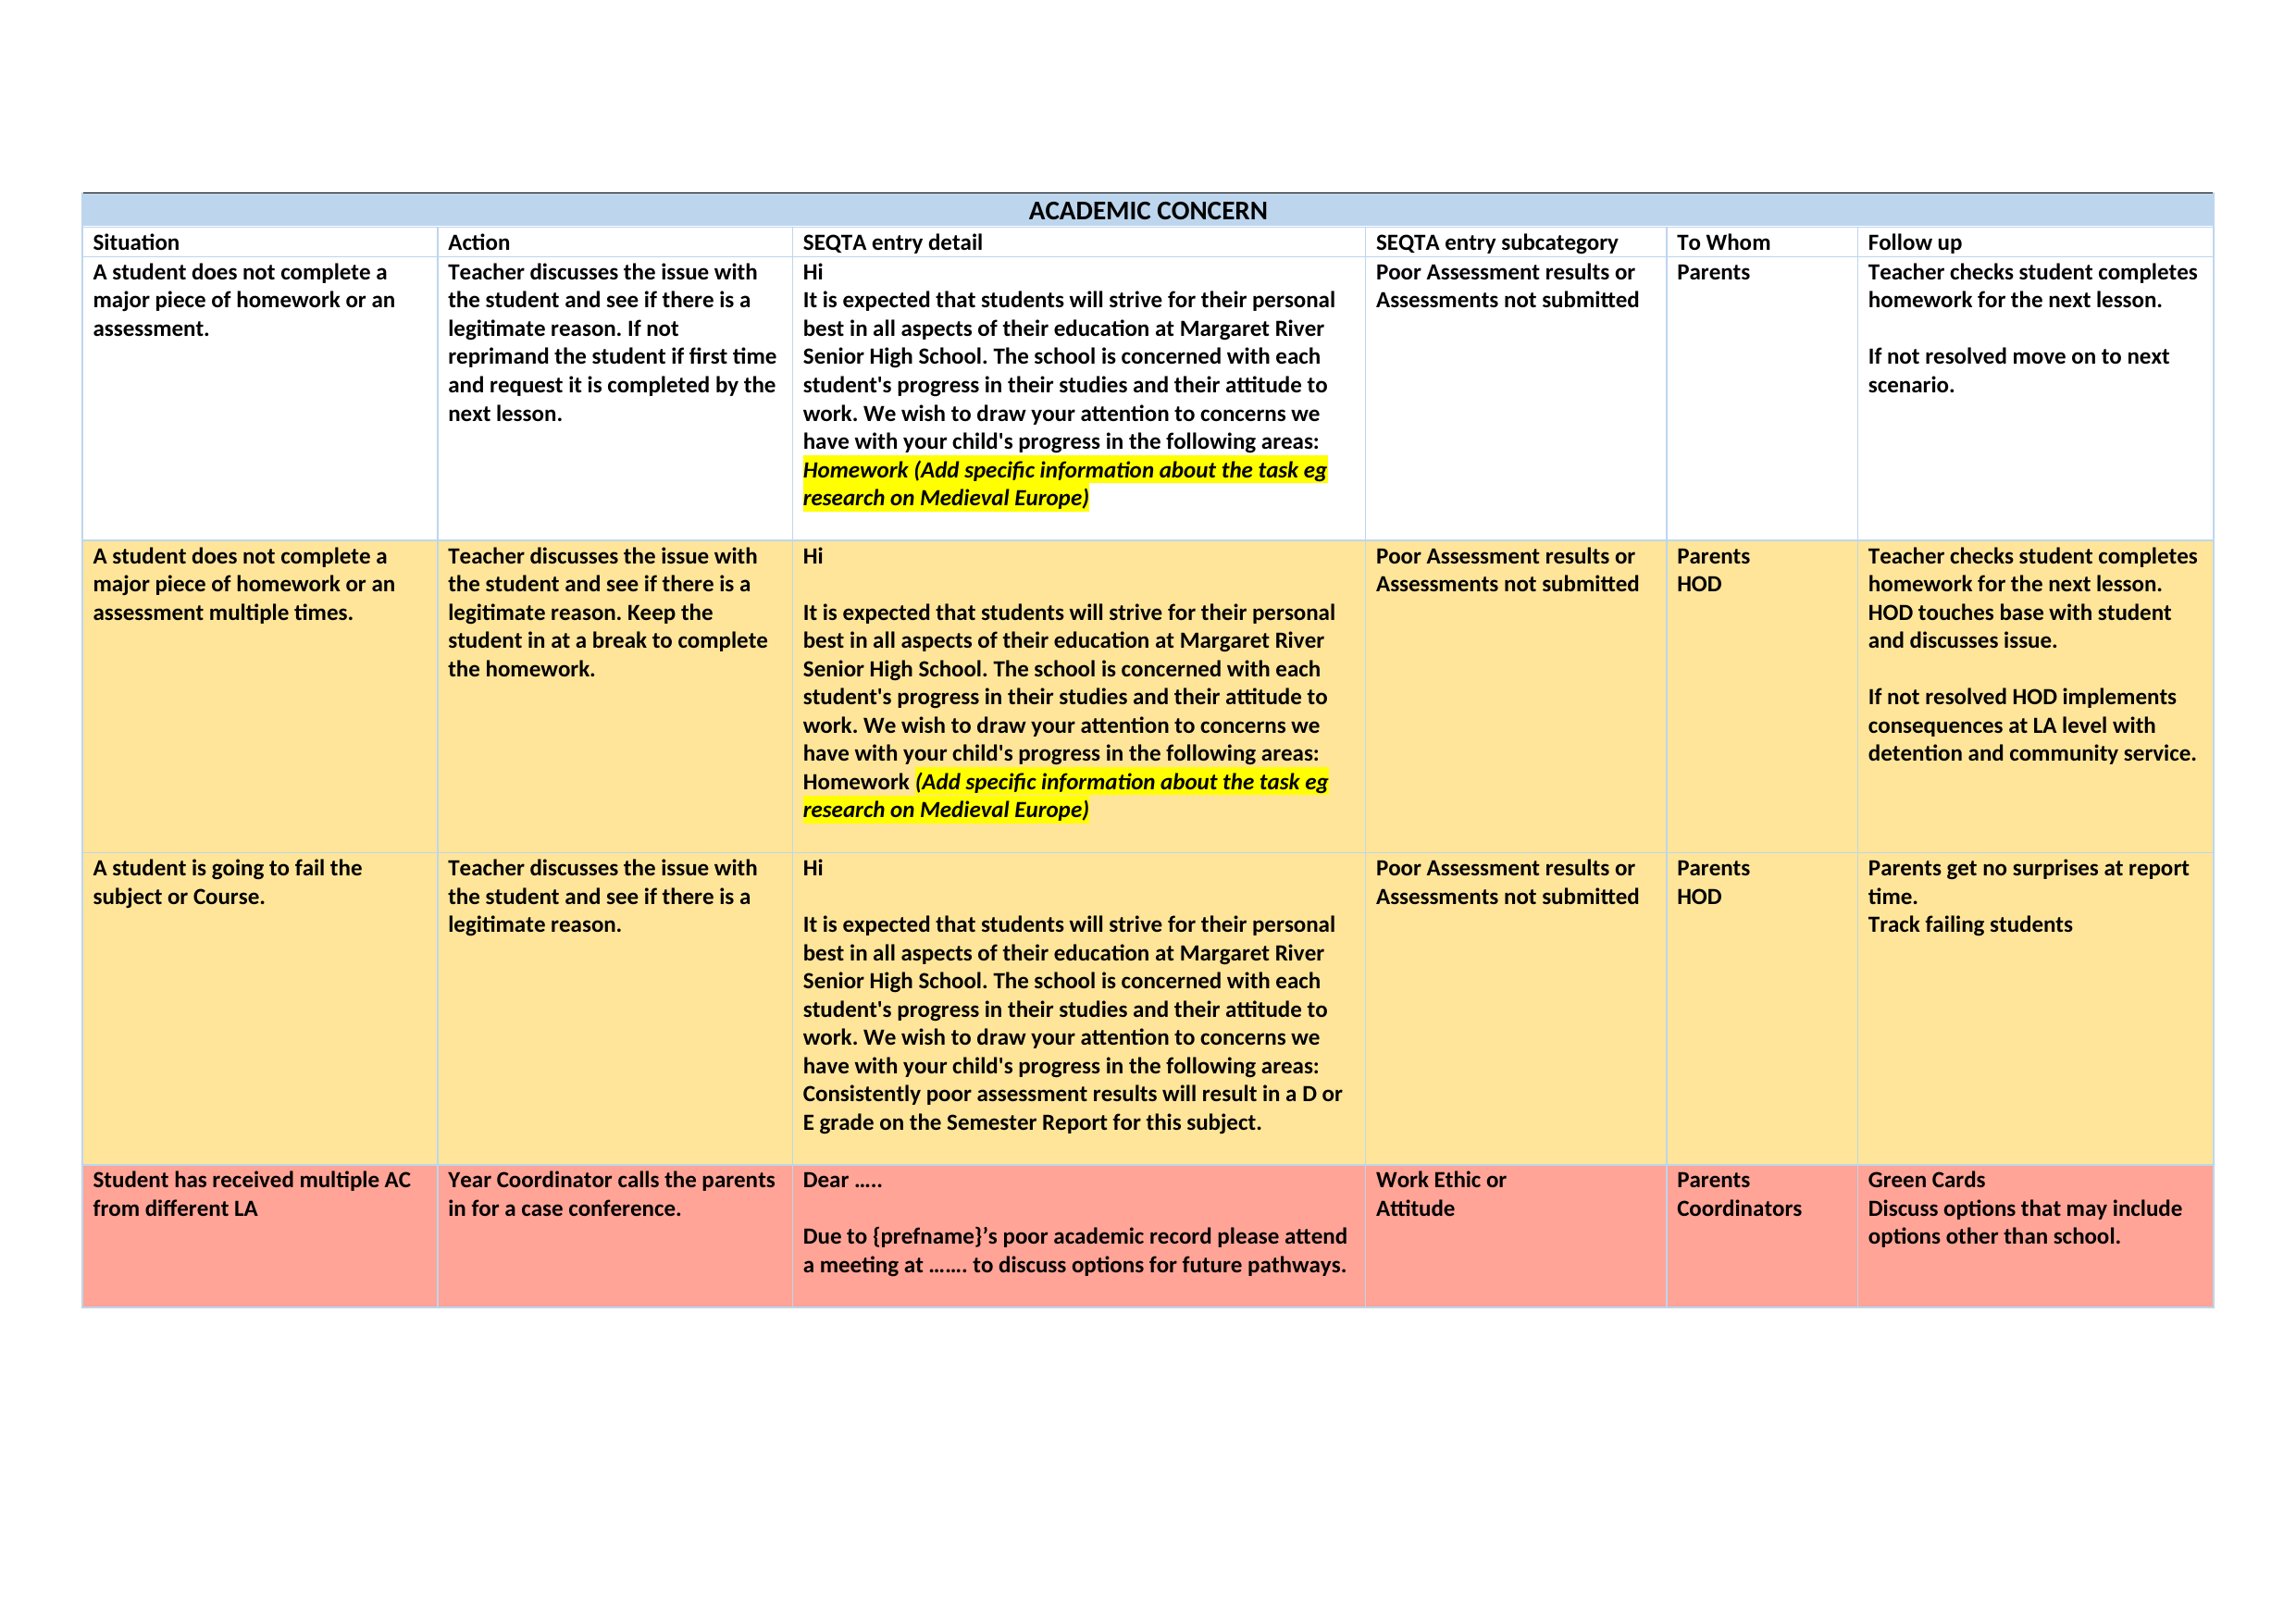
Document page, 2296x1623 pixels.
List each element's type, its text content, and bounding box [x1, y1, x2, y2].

table_cell Teacher discusses the issue with the student and see if there is a legitimate reason. If not reprimand the student if first time and request it is completed by the next lesson. [439, 257, 792, 539]
table_cell Hi It is expected that students will strive for their personal best in all aspects of their education at Margaret River Senior High School. The school is concerned with each student's progress in their studies and their attitude to work. We wish to draw your attention to concerns we have with your child's progress in the following areas: Consistently poor assessment results will result in a D or E grade on the Semester Report for this subject. [793, 853, 1365, 1164]
table_cell Hi It is expected that students will strive for their personal best in all aspects of their education at Margaret River Senior High School. The school is concerned with each student's progress in their studies and their attitude to work. We wish to draw your attention to concerns we have with your child's progress in the following areas: Homework (Add specific information about the task eg research on Medieval Europe) [793, 541, 1365, 852]
table_cell Parents get no surprises at report time. Track failing students [1858, 853, 2213, 1164]
table_cell Teacher discusses the issue with the student and see if there is a legitimate reason. Keep the student in at a break to complete the homework. [439, 541, 792, 852]
table_cell Dear ….. Due to {prefname}’s poor academic record please attend a meeting at ……. to discuss options for future pathways. [793, 1166, 1365, 1307]
table_cell SEQTA entry subcategory [1366, 228, 1666, 256]
table_cell Teacher checks student completes homework for the next lesson. If not resolved move on to next scenario. [1858, 257, 2213, 539]
table_cell Poor Assessment results or Assessments not submitted [1366, 853, 1666, 1164]
table_cell Poor Assessment results or Assessments not submitted [1366, 541, 1666, 852]
table_cell Parents HOD [1668, 541, 1857, 852]
table_cell A student does not complete a major piece of homework or an assessment multiple times. [83, 541, 437, 852]
table_cell Poor Assessment results or Assessments not submitted [1366, 257, 1666, 539]
table_cell To Whom [1668, 228, 1857, 256]
table_cell Parents HOD [1668, 853, 1857, 1164]
table_cell Situation [83, 228, 437, 256]
table_cell Year Coordinator calls the parents in for a case conference. [439, 1166, 792, 1307]
table_cell Green Cards Discuss options that may include options other than school. [1858, 1166, 2213, 1307]
table_cell Teacher checks student completes homework for the next lesson. HOD touches base with student and discusses issue. If not resolved HOD implements consequences at LA level with detention and community service. [1858, 541, 2213, 852]
table_cell Parents Coordinators [1668, 1166, 1857, 1307]
table_cell A student is going to fail the subject or Course. [83, 853, 437, 1164]
table_cell Work Ethic or Attitude [1366, 1166, 1666, 1307]
table_cell SEQTA entry detail [793, 228, 1365, 256]
table_cell Action [439, 228, 792, 256]
table_cell A student does not complete a major piece of homework or an assessment. [83, 257, 437, 539]
table_cell Hi It is expected that students will strive for their personal best in all aspects of their education at Margaret River Senior High School. The school is concerned with each student's progress in their studies and their attitude to work. We wish to draw your attention to concerns we have with your child's progress in the following areas: Homework (Add specific information about the task eg research on Medieval Europe) [793, 257, 1365, 539]
table_cell Parents [1668, 257, 1857, 539]
table_cell Follow up [1858, 228, 2213, 256]
table_header ACADEMIC CONCERN [83, 193, 2213, 226]
table_cell Student has received multiple AC from different LA [83, 1166, 437, 1307]
table_cell Teacher discusses the issue with the student and see if there is a legitimate reason. [439, 853, 792, 1164]
